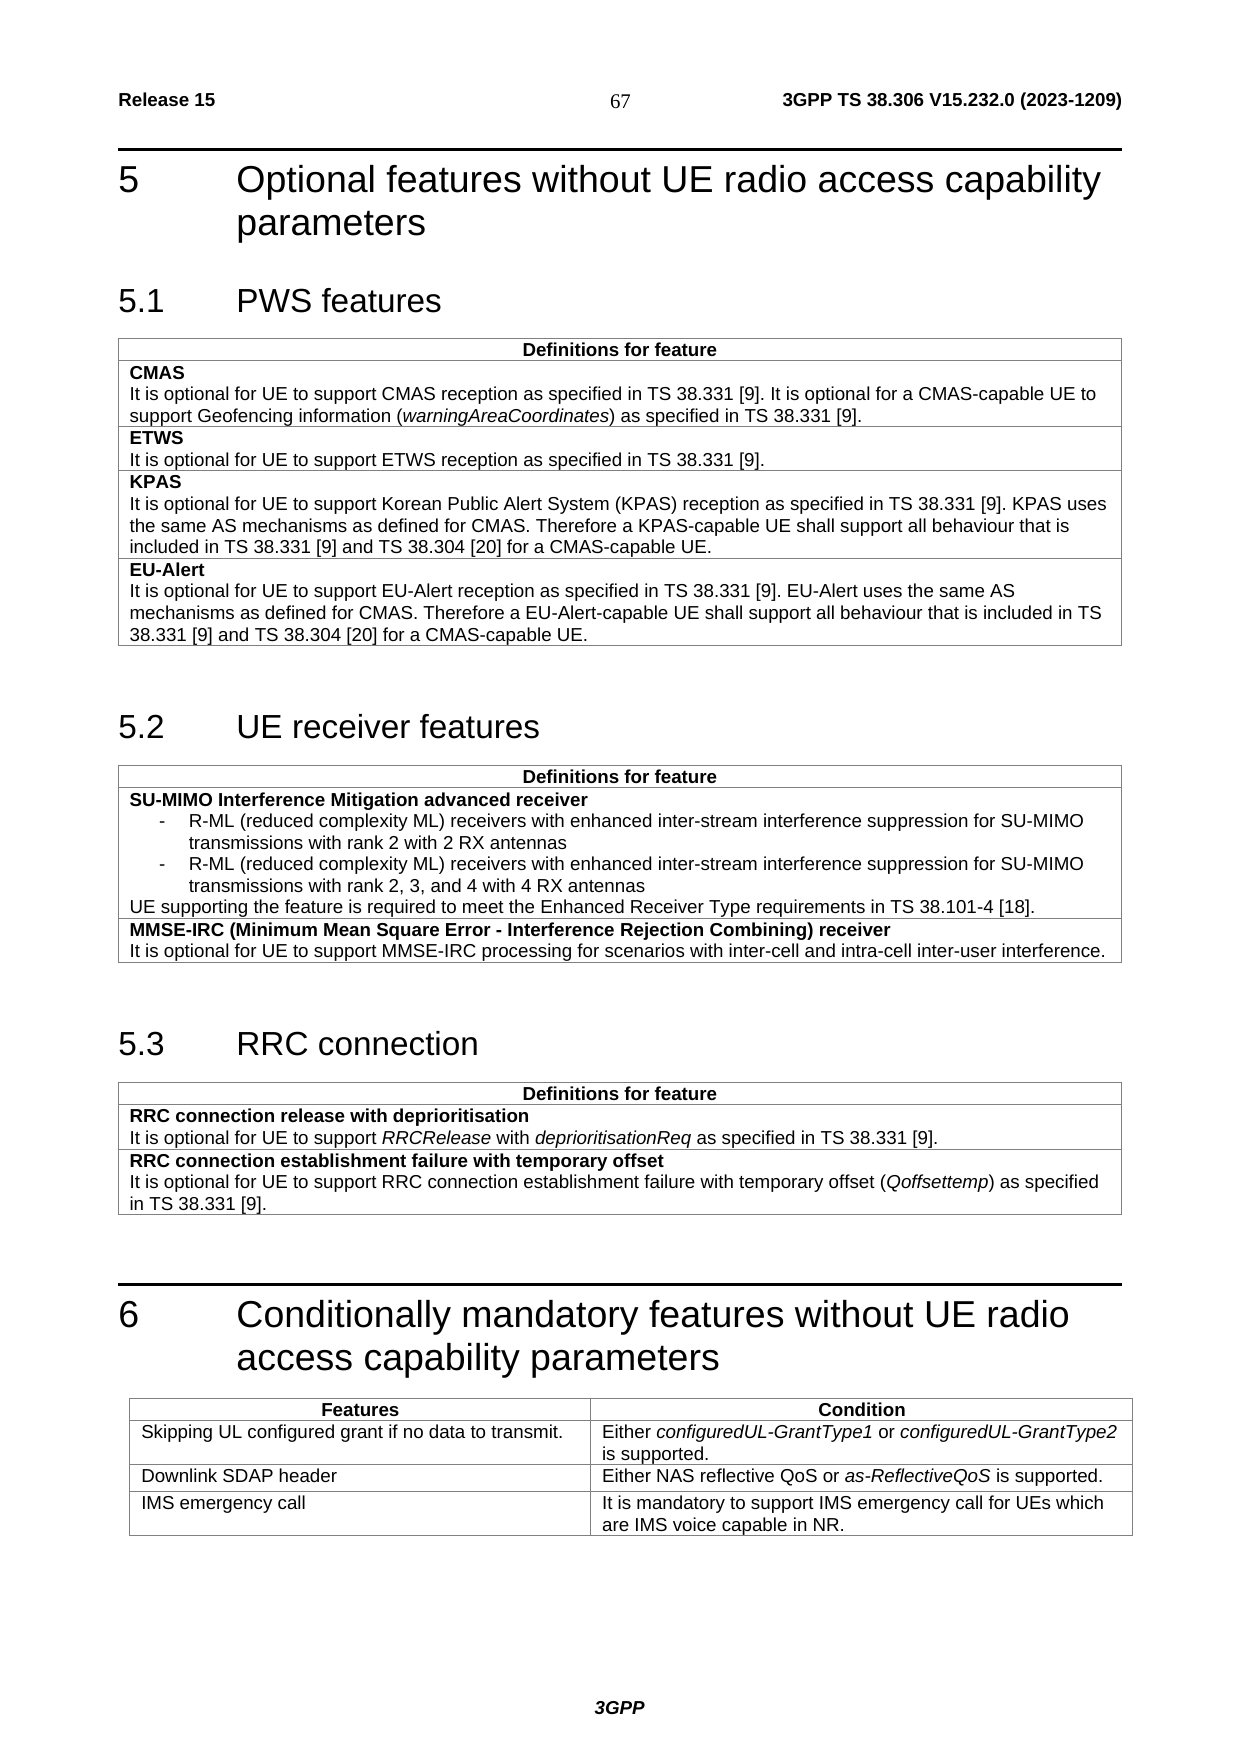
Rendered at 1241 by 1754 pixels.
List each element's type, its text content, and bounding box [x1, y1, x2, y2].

table_header Condition [591, 1399, 1132, 1420]
table_cell RRC connection release with deprioritisation It is optional for UE to support RRCRelease with deprioritisationReq as specified in TS 38.331 [9]. [119, 1105, 1121, 1148]
table_cell SU-MIMO Interference Mitigation advanced receiver - R-ML (reduced complexity ML) receivers with enhanced inter-stream interference suppression for SU-MIMO transmissions with rank 2 with 2 RX antennas - R-ML (reduced complexity ML) receivers with enhanced inter-stream interference suppression for SU-MIMO transmissions with rank 2, 3, and 4 with 4 RX antennas UE supporting the feature is required to meet the Enhanced Receiver Type requirements in TS 38.101-4 [18]. [119, 788, 1121, 918]
subtitle 5.2 UE receiver features [118, 707, 1122, 746]
table_header Definitions for feature [119, 1083, 1121, 1104]
table_cell ETWS It is optional for UE to support ETWS reception as specified in TS 38.331 [9]. [119, 427, 1121, 470]
subtitle 5.1 PWS features [118, 281, 1122, 319]
subtitle 5.3 RRC connection [118, 1024, 1122, 1063]
subtitle 5 Optional features without UE radio access capability parameters [118, 151, 1122, 243]
table_cell CMAS It is optional for UE to support CMAS reception as specified in TS 38.331 [9]. It is optional for a CMAS-capable UE to support Geofencing information (warningAreaCoordinates) as specified in TS 38.331 [9]. [119, 361, 1121, 426]
subtitle 6 Conditionally mandatory features without UE radio access capability parameters [118, 1286, 1122, 1379]
table_cell IMS emergency call [130, 1492, 590, 1535]
table_cell Downlink SDAP header [130, 1465, 590, 1491]
table_header Features [130, 1399, 590, 1420]
table_cell Either configuredUL-GrantType1 or configuredUL-GrantType2 is supported. [591, 1421, 1132, 1464]
table_cell KPAS It is optional for UE to support Korean Public Alert System (KPAS) reception as specified in TS 38.331 [9]. KPAS uses the same AS mechanisms as defined for CMAS. Therefore a KPAS-capable UE shall support all behaviour that is included in TS 38.331 [9] and TS 38.304 [20] for a CMAS-capable UE. [119, 471, 1121, 558]
table_cell EU-Alert It is optional for UE to support EU-Alert reception as specified in TS 38.331 [9]. EU-Alert uses the same AS mechanisms as defined for CMAS. Therefore a EU-Alert-capable UE shall support all behaviour that is included in TS 38.331 [9] and TS 38.304 [20] for a CMAS-capable UE. [119, 559, 1121, 645]
table_header Definitions for feature [119, 766, 1121, 787]
table_cell Either NAS reflective QoS or as-ReflectiveQoS is supported. [591, 1465, 1132, 1491]
table_cell MMSE-IRC (Minimum Mean Square Error - Interference Rejection Combining) receiver It is optional for UE to support MMSE-IRC processing for scenarios with inter-cell and intra-cell inter-user interference. [119, 919, 1121, 962]
table_cell It is mandatory to support IMS emergency call for UEs which are IMS voice capable in NR. [591, 1492, 1132, 1535]
table_cell RRC connection establishment failure with temporary offset It is optional for UE to support RRC connection establishment failure with temporary offset (Qoffsettemp) as specified in TS 38.331 [9]. [119, 1150, 1121, 1214]
table_cell Skipping UL configured grant if no data to transmit. [130, 1421, 590, 1464]
table_header Definitions for feature [119, 339, 1121, 360]
